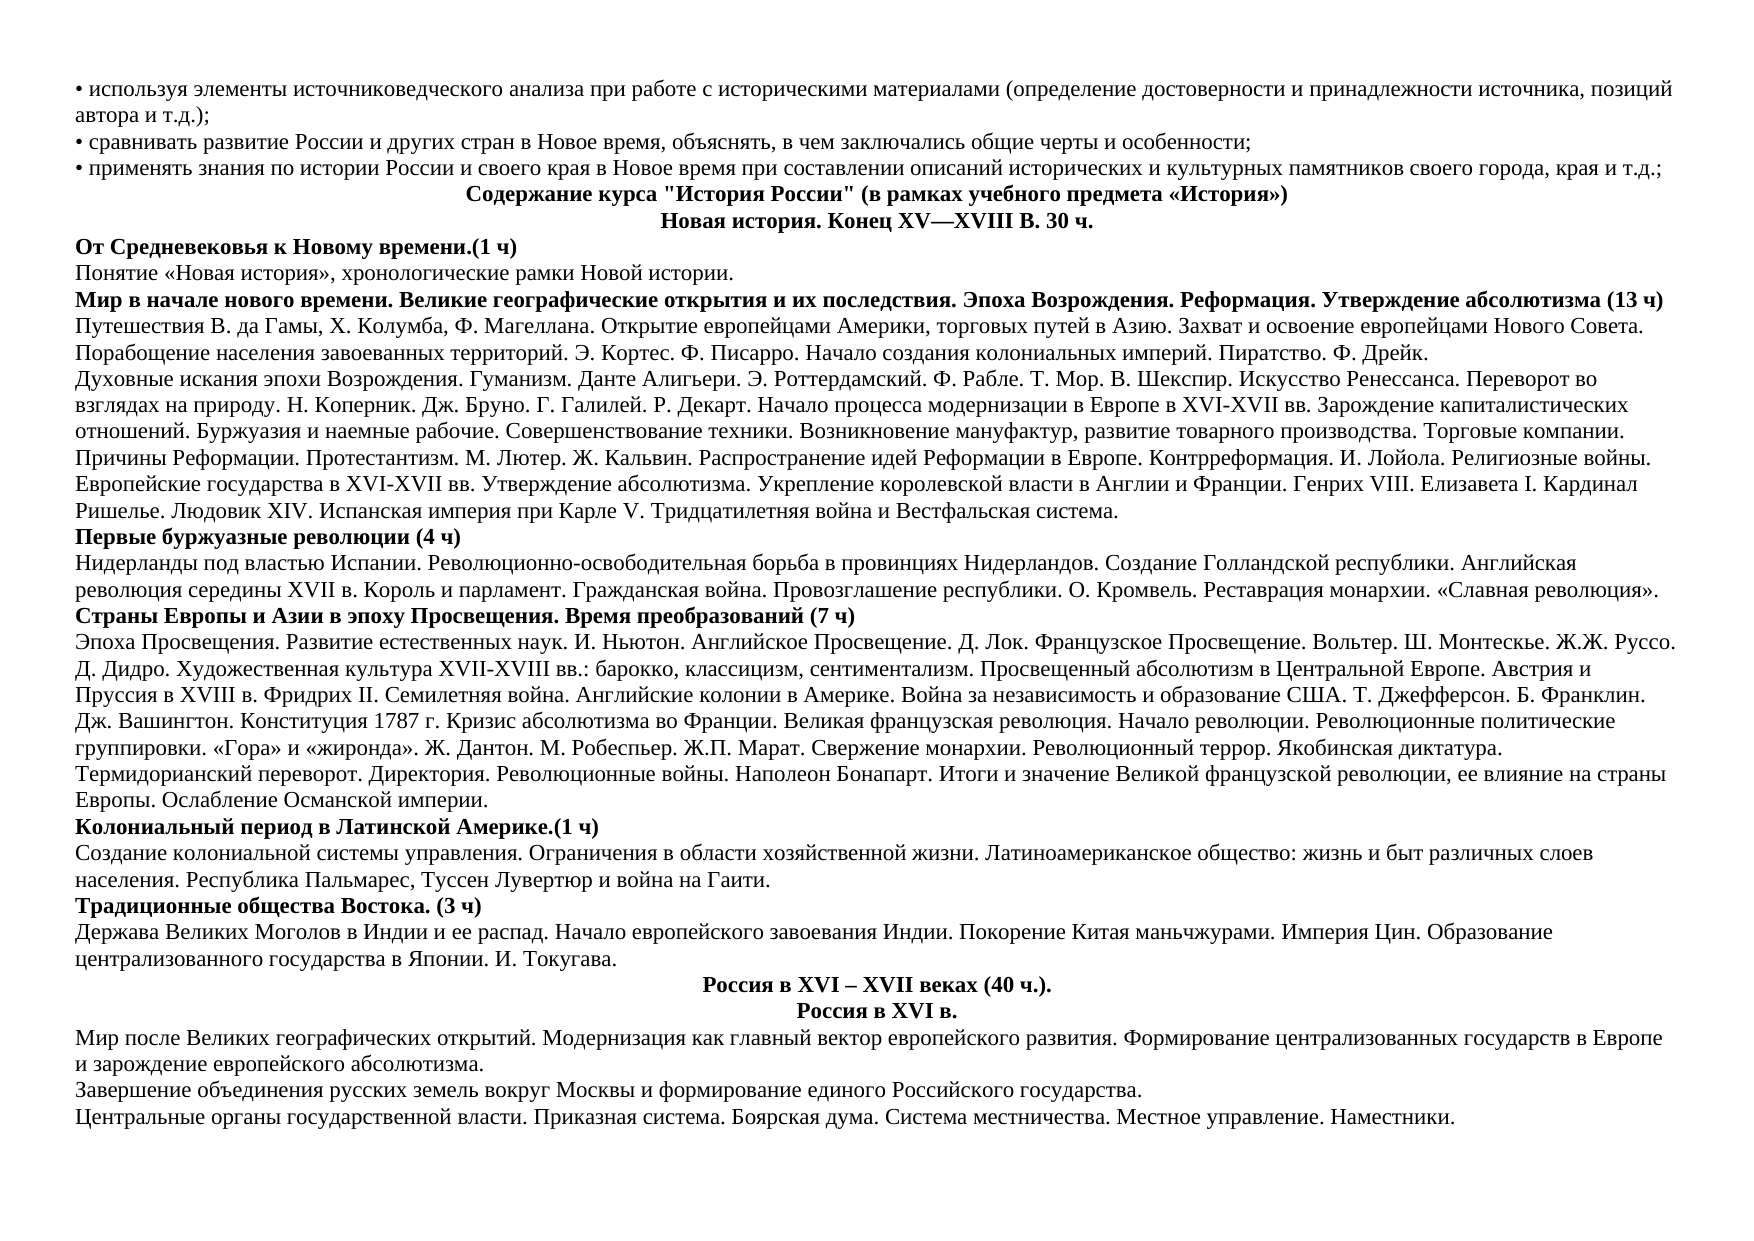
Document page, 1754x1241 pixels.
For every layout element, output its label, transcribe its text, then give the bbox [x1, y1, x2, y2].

text Нидерланды под властью Испании. Революционно-освободительная борьба в провинциях Нидерландов. Создание Голландской республики. Английская революция середины XVII в. Король и парламент. Гражданская война. Провозглашение республики. О. Кромвель. Реставрация монархии. «Славная революция». [75, 549, 1679, 602]
text Центральные органы государственной власти. Приказная система. Боярская дума. Система местничества. Местное управление. Наместники. [75, 1103, 1679, 1129]
text Колониальный период в Латинской Америке.(1 ч) [75, 813, 1679, 839]
text Традиционные общества Востока. (3 ч) [75, 892, 1679, 918]
text Причины Реформации. Протестантизм. М. Лютер. Ж. Кальвин. Распространение идей Реформации в Европе. Контрреформация. И. Лойола. Религиозные войны. Европейские государства в XVI-XVII вв. Утверждение абсолютизма. Укрепление королевской власти в Англии и Франции. Генрих VIII. Елизавета I. Кардинал Ришелье. Людовик XIV. Испанская империя при Карле V. Тридцатилетняя война и Вестфальская система. [75, 444, 1679, 523]
text Мир после Великих географических открытий. Модернизация как главный вектор европейского развития. Формирование централизованных государств в Европе и зарождение европейского абсолютизма. [75, 1024, 1679, 1076]
text Мир в начале нового времени. Великие географические открытия и их последствия. Эпоха Возрождения. Реформация. Утверждение абсолютизма (13 ч) [75, 286, 1679, 312]
text Россия в XVI – XVII веках (40 ч.). [75, 971, 1679, 997]
text Создание колониальной системы управления. Ограничения в области хозяйственной жизни. Латиноамериканское общество: жизнь и быт различных слоев населения. Республика Пальмарес, Туссен Лувертюр и война на Гаити. [75, 839, 1679, 892]
text От Средневековья к Новому времени.(1 ч) [75, 233, 1679, 259]
text Духовные искания эпохи Возрождения. Гуманизм. Данте Алигьери. Э. Роттердамский. Ф. Рабле. Т. Мор. В. Шекспир. Искусство Ренессанса. Переворот во взглядах на природу. Н. Коперник. Дж. Бруно. Г. Галилей. Р. Декарт. Начало процесса модернизации в Европе в XVI-XVII вв. Зарождение капиталистических отношений. Буржуазия и наемные рабочие. Совершенствование техники. Возникновение мануфактур, развитие товарного производства. Торговые компании. [75, 365, 1679, 444]
text Страны Европы и Азии в эпоху Просвещения. Время преобразований (7 ч) [75, 602, 1679, 628]
text Новая история. Конец XV—XVIII В. 30 ч. [75, 207, 1679, 233]
text Завершение объединения русских земель вокруг Москвы и формирование единого Российского государства. [75, 1076, 1679, 1103]
text • применять знания по истории России и своего края в Новое время при составлении описаний исторических и культурных памятников своего города, края и т.д.; [75, 154, 1679, 180]
text Понятие «Новая история», хронологические рамки Новой истории. [75, 259, 1679, 286]
text Путешествия В. да Гамы, Х. Колумба, Ф. Магеллана. Открытие европейцами Америки, торговых путей в Азию. Захват и освоение европейцами Нового Совета. Порабощение населения завоеванных территорий. Э. Кортес. Ф. Писарро. Начало создания колониальных империй. Пиратство. Ф. Дрейк. [75, 312, 1679, 365]
text Эпоха Просвещения. Развитие естественных наук. И. Ньютон. Английское Просвещение. Д. Лок. Французское Просвещение. Вольтер. Ш. Монтескье. Ж.Ж. Руссо. Д. Дидро. Художественная культура XVII-XVIII вв.: барокко, классицизм, сентиментализм. Просвещенный абсолютизм в Центральной Европе. Австрия и Пруссия в XVIII в. Фридрих II. Семилетняя война. Английские колонии в Америке. Война за независимость и образование США. Т. Джефферсон. Б. Франклин. Дж. Вашингтон. Конституция 1787 г. Кризис абсолютизма во Франции. Великая французская революция. Начало революции. Революционные политические группировки. «Гора» и «жиронда». Ж. Дантон. М. Робеспьер. Ж.П. Марат. Свержение монархии. Революционный террор. Якобинская диктатура. Термидорианский переворот. Директория. Революционные войны. Наполеон Бонапарт. Итоги и значение Великой французской революции, ее влияние на страны Европы. Ослабление Османской империи. [75, 628, 1679, 813]
text Россия в XVI в. [75, 997, 1679, 1024]
text Первые буржуазные революции (4 ч) [75, 523, 1679, 549]
text Держава Великих Моголов в Индии и ее распад. Начало европейского завоевания Индии. Покорение Китая маньчжурами. Империя Цин. Образование централизованного государства в Японии. И. Токугава. [75, 918, 1679, 971]
text Содержание курса "История России" (в рамках учебного предмета «История») [75, 180, 1679, 207]
text • сравнивать развитие России и других стран в Новое время, объяснять, в чем заключались общие черты и особенности; [75, 128, 1679, 154]
text • используя элементы источниковедческого анализа при работе с историческими материалами (определение достоверности и принадлежности источника, позиций автора и т.д.); [75, 75, 1679, 128]
